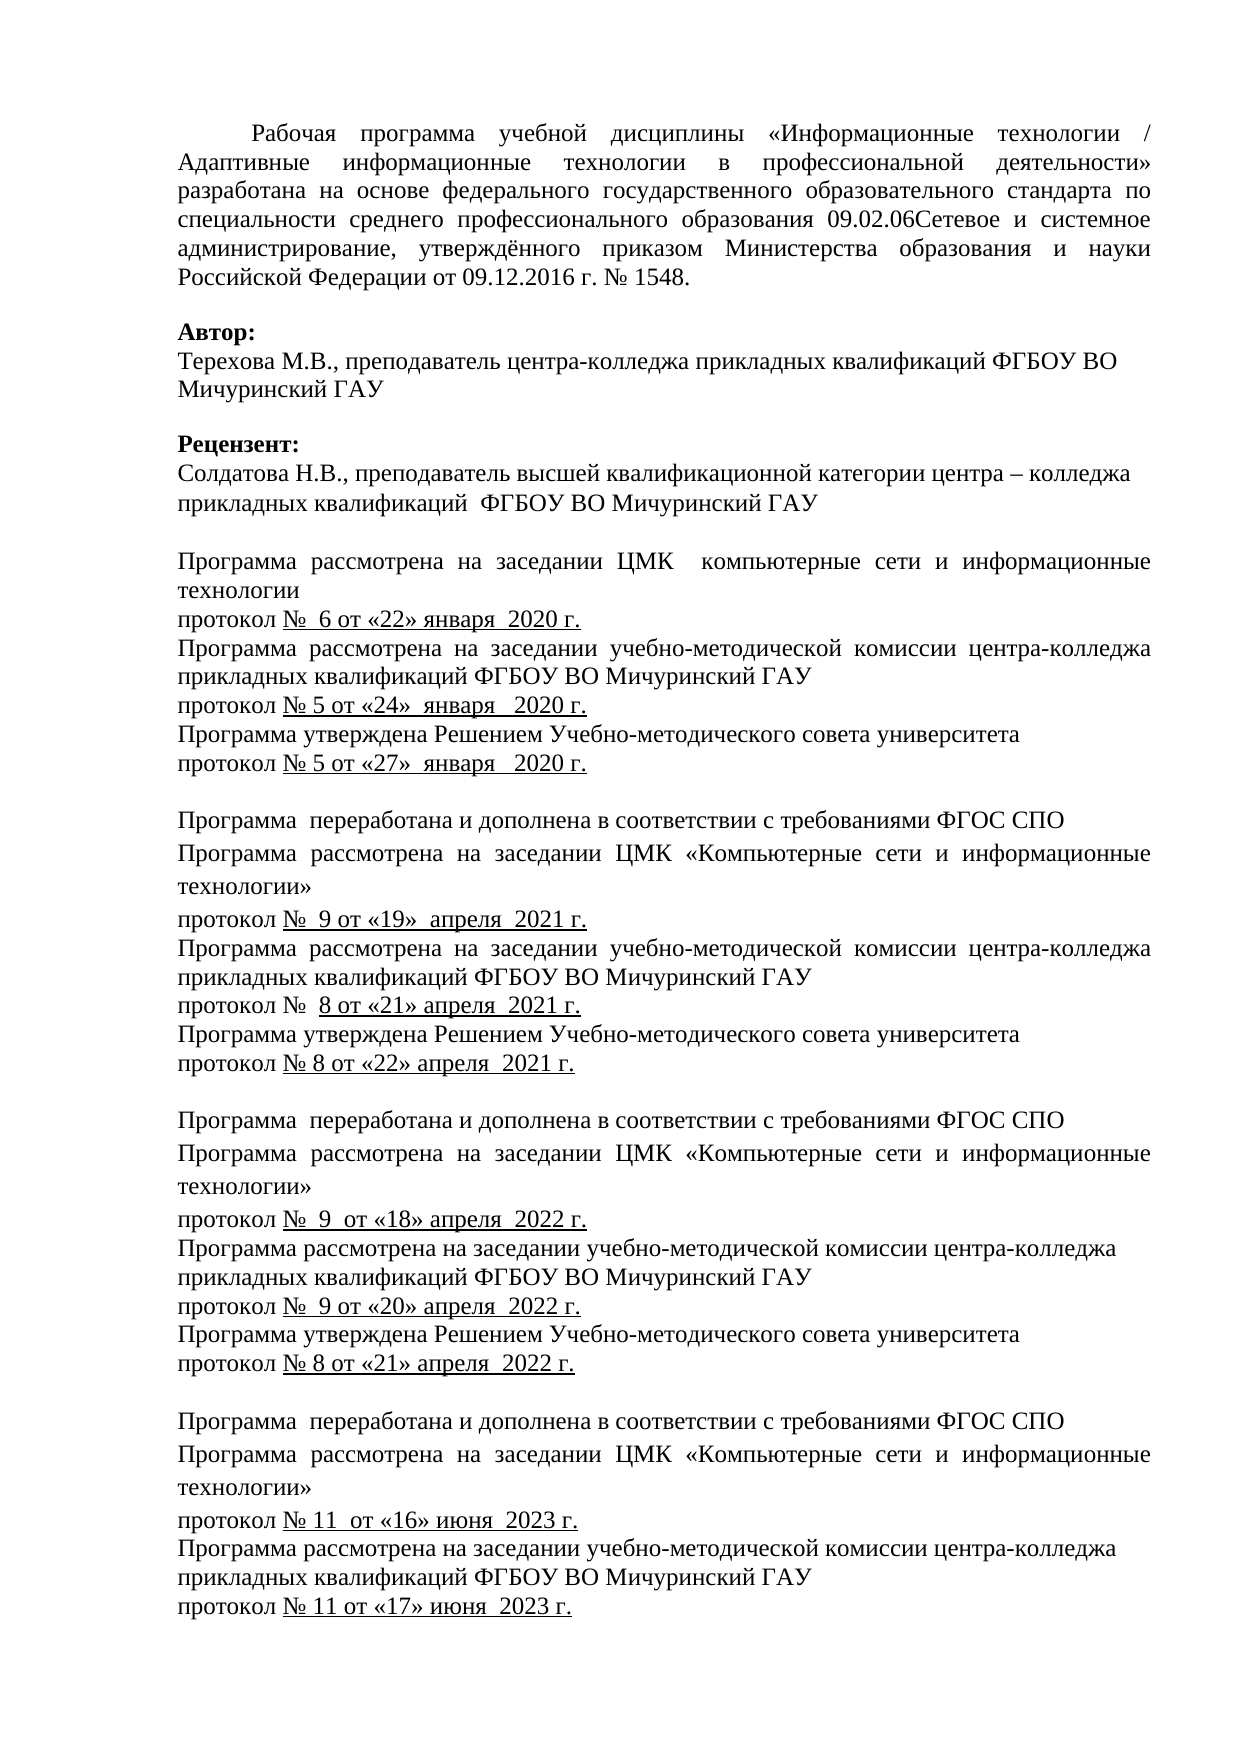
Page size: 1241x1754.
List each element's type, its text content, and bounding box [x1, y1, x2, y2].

text Программа рассмотрена на заседании ЦМК «Компьютерные сети и информационные технологии» [177, 1138, 1152, 1200]
text Программа утверждена Решением Учебно-методического совета университета [177, 719, 1152, 748]
text Солдатова Н.В., преподаватель высшей квалификационной категории центра – колледжа прикладных квалификаций ФГБОУ ВО Мичуринский ГАУ [177, 458, 1152, 518]
text Программа переработана и дополнена в соответствии с требованиями ФГОС СПО [177, 1105, 1152, 1134]
text протокол № 8 от «21» апреля 2021 г. [177, 990, 1152, 1019]
text Программа рассмотрена на заседании ЦМК «Компьютерные сети и информационные технологии» [177, 838, 1152, 900]
text протокол № 11 от «16» июня 2023 г. [177, 1505, 1152, 1533]
text протокол № 9 от «19» апреля 2021 г. [177, 904, 1152, 933]
text протокол № 11 от «17» июня 2023 г. [177, 1591, 1152, 1620]
text Программа рассмотрена на заседании учебно-методической комиссии центра-колледжа [177, 1233, 1152, 1262]
text Программа рассмотрена на заседании ЦМК компьютерные сети и информационные технологии [177, 546, 1152, 604]
text Программа рассмотрена на заседании ЦМК «Компьютерные сети и информационные технологии» [177, 1439, 1152, 1501]
text протокол № 8 от «22» апреля 2021 г. [177, 1048, 1152, 1077]
text прикладных квалификаций ФГБОУ ВО Мичуринский ГАУ [177, 1562, 1152, 1591]
text протокол № 8 от «21» апреля 2022 г. [177, 1348, 1152, 1377]
text Автор: [177, 317, 1152, 346]
text Программа утверждена Решением Учебно-методического совета университета [177, 1319, 1152, 1348]
text прикладных квалификаций ФГБОУ ВО Мичуринский ГАУ [177, 1262, 1152, 1291]
text Программа рассмотрена на заседании учебно-методической комиссии центра-колледжа прикладных квалификаций ФГБОУ ВО Мичуринский ГАУ [177, 633, 1152, 690]
text Терехова М.В., преподаватель центра-колледжа прикладных квалификаций ФГБОУ ВО Мичуринский ГАУ [177, 346, 1152, 403]
text Программа утверждена Решением Учебно-методического совета университета [177, 1019, 1152, 1048]
text Программа переработана и дополнена в соответствии с требованиями ФГОС СПО [177, 1406, 1152, 1434]
text протокол № 6 от «22» января 2020 г. [177, 604, 1152, 633]
text протокол № 5 от «27» января 2020 г. [177, 748, 1152, 776]
text Рабочая программа учебной дисциплины «Информационные технологии / Адаптивные информационные технологии в профессиональной деятельности» разработана на основе федерального государственного образовательного стандарта по специальности среднего профессионального образования 09.02.06Сетевое и системное администрирование, утверждённого приказом Министерства образования и науки Российской Федерации от 09.12.2016 г. № 1548. [177, 118, 1152, 291]
text протокол № 9 от «18» апреля 2022 г. [177, 1204, 1152, 1233]
text Программа переработана и дополнена в соответствии с требованиями ФГОС СПО [177, 805, 1152, 834]
text Рецензент: [177, 429, 1152, 458]
text протокол № 9 от «20» апреля 2022 г. [177, 1291, 1152, 1319]
text Программа рассмотрена на заседании учебно-методической комиссии центра-колледжа прикладных квалификаций ФГБОУ ВО Мичуринский ГАУ [177, 933, 1152, 990]
text протокол № 5 от «24» января 2020 г. [177, 690, 1152, 719]
text Программа рассмотрена на заседании учебно-методической комиссии центра-колледжа [177, 1533, 1152, 1562]
